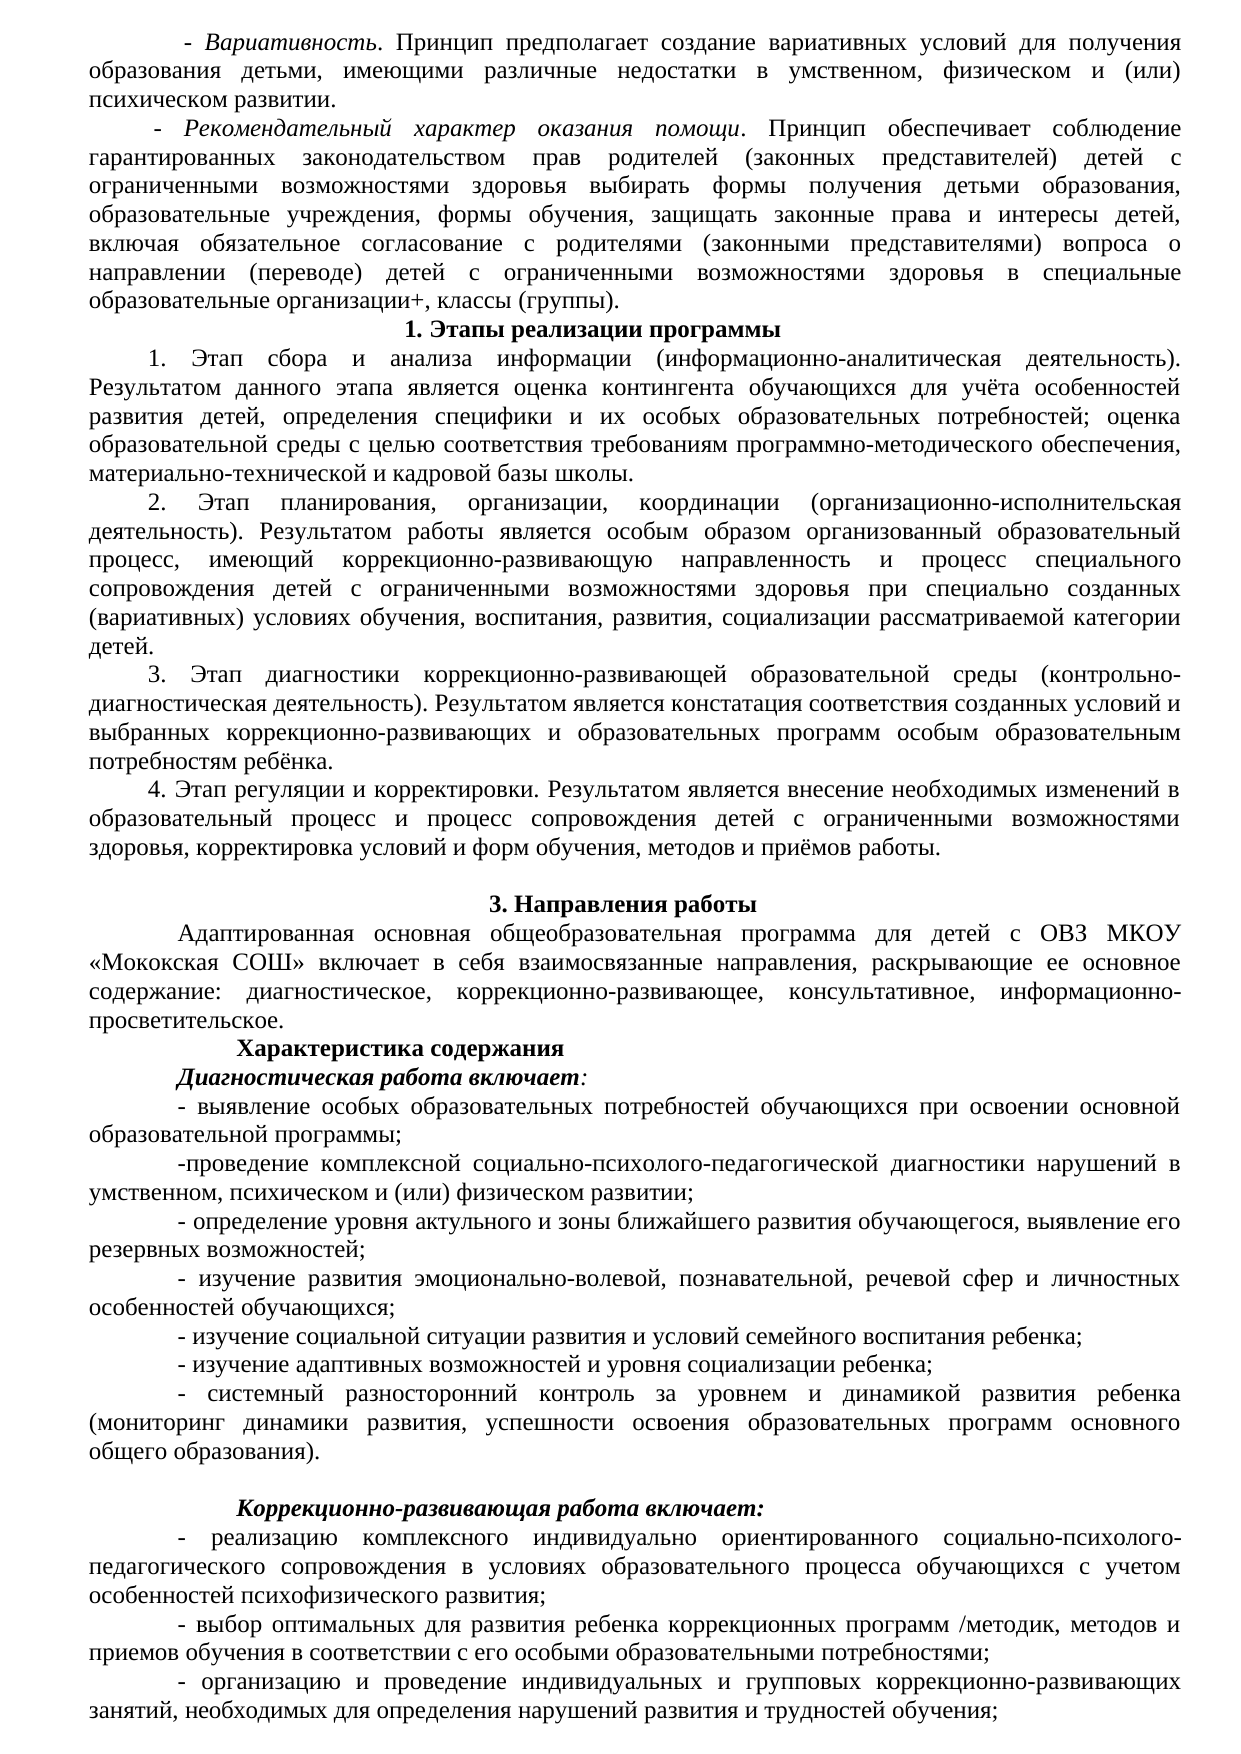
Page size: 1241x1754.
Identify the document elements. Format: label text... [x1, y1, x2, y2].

list выявление особых образовательных потребностей обучающихся при освоении основной образовательной программы; [89, 1091, 1181, 1148]
subtitle Диагностическая работа включает: [177, 1062, 1209, 1091]
list определение уровня актульного и зоны ближайшего развития обучающегося, выявление его резервных возможностей; [89, 1206, 1181, 1263]
text Адаптированная основная общеобразовательная программа для детей с ОВЗ МКОУ «Мококская СОШ» включает в себя взаимосвязанные направления, раскрывающие ее основное содержание: диагностическое, коррекционно-развивающее, консультативное, информационно- просветительское. [89, 918, 1182, 1033]
list изучение адаптивных возможностей и уровня социализации ребенка; [177, 1349, 1209, 1378]
list реализацию комплексного индивидуально ориентированного социально-психолого- педагогического сопровождения в условиях образовательного процесса обучающихся с учетом особенностей психофизического развития; [89, 1522, 1182, 1609]
list Этап регуляции и корректировки. Результатом является внесение необходимых изменений в образовательный процесс и процесс сопровождения детей с ограниченными возможностями здоровья, корректировка условий и форм обучения, методов и приёмов работы. [89, 774, 1181, 861]
list системный разносторонний контроль за уровнем и динамикой развития ребенка (мониторинг динамики развития, успешности освоения образовательных программ основного общего образования). [89, 1378, 1182, 1465]
text - Вариативность. Принцип предполагает создание вариативных условий для получения образования детьми, имеющими различные недостатки в умственном, физическом и (или) психическом развитии. [89, 27, 1182, 113]
list выбор оптимальных для развития ребенка коррекционных программ /методик, методов и приемов обучения в соответствии с его особыми образовательными потребностями; [89, 1609, 1181, 1666]
subtitle Этапы реализации программы [404, 315, 1209, 343]
list изучение социальной ситуации развития и условий семейного воспитания ребенка; [177, 1321, 1209, 1349]
text - Рекомендательный характер оказания помощи. Принцип обеспечивает соблюдение гарантированных законодательством прав родителей (законных представителей) детей с ограниченными возможностями здоровья выбирать формы получения детьми образования, образовательные учреждения, формы обучения, защищать законные права и интересы детей, включая обязательное согласование с родителями (законными представителями) вопроса о направлении (переводе) детей с ограниченными возможностями здоровья в специальные образовательные организации+, классы (группы). [89, 113, 1182, 314]
subtitle 3. Направления работы [489, 890, 1209, 918]
list Этап сбора и анализа информации (информационно-аналитическая деятельность). Результатом данного этапа является оценка контингента обучающихся для учёта особенностей развития детей, определения специфики и их особых образовательных потребностей; оценка образовательной среды с целью соответствия требованиям программно-методического обеспечения, материально-технической и кадровой базы школы. [89, 343, 1182, 487]
list организацию и проведение индивидуальных и групповых коррекционно-развивающих занятий, необходимых для определения нарушений развития и трудностей обучения; [89, 1666, 1182, 1724]
text -проведение комплексной социально-психолого-педагогической диагностики нарушений в умственном, психическом и (или) физическом развитии; [89, 1148, 1181, 1206]
list Этап планирования, организации, координации (организационно-исполнительская деятельность). Результатом работы является особым образом организованный образовательный процесс, имеющий коррекционно-развивающую направленность и процесс специального сопровождения детей с ограниченными возможностями здоровья при специально созданных (вариативных) условиях обучения, воспитания, развития, социализации рассматриваемой категории детей. [89, 487, 1182, 659]
subtitle Характеристика содержания [236, 1034, 1209, 1062]
subtitle Коррекционно-развивающая работа включает: [236, 1494, 1209, 1522]
list изучение развития эмоционально-волевой, познавательной, речевой сфер и личностных особенностей обучающихся; [89, 1263, 1181, 1321]
list Этап диагностики коррекционно-развивающей образовательной среды (контрольно- диагностическая деятельность). Результатом является констатация соответствия созданных условий и выбранных коррекционно-развивающих и образовательных программ особым образовательным потребностям ребёнка. [89, 659, 1182, 774]
